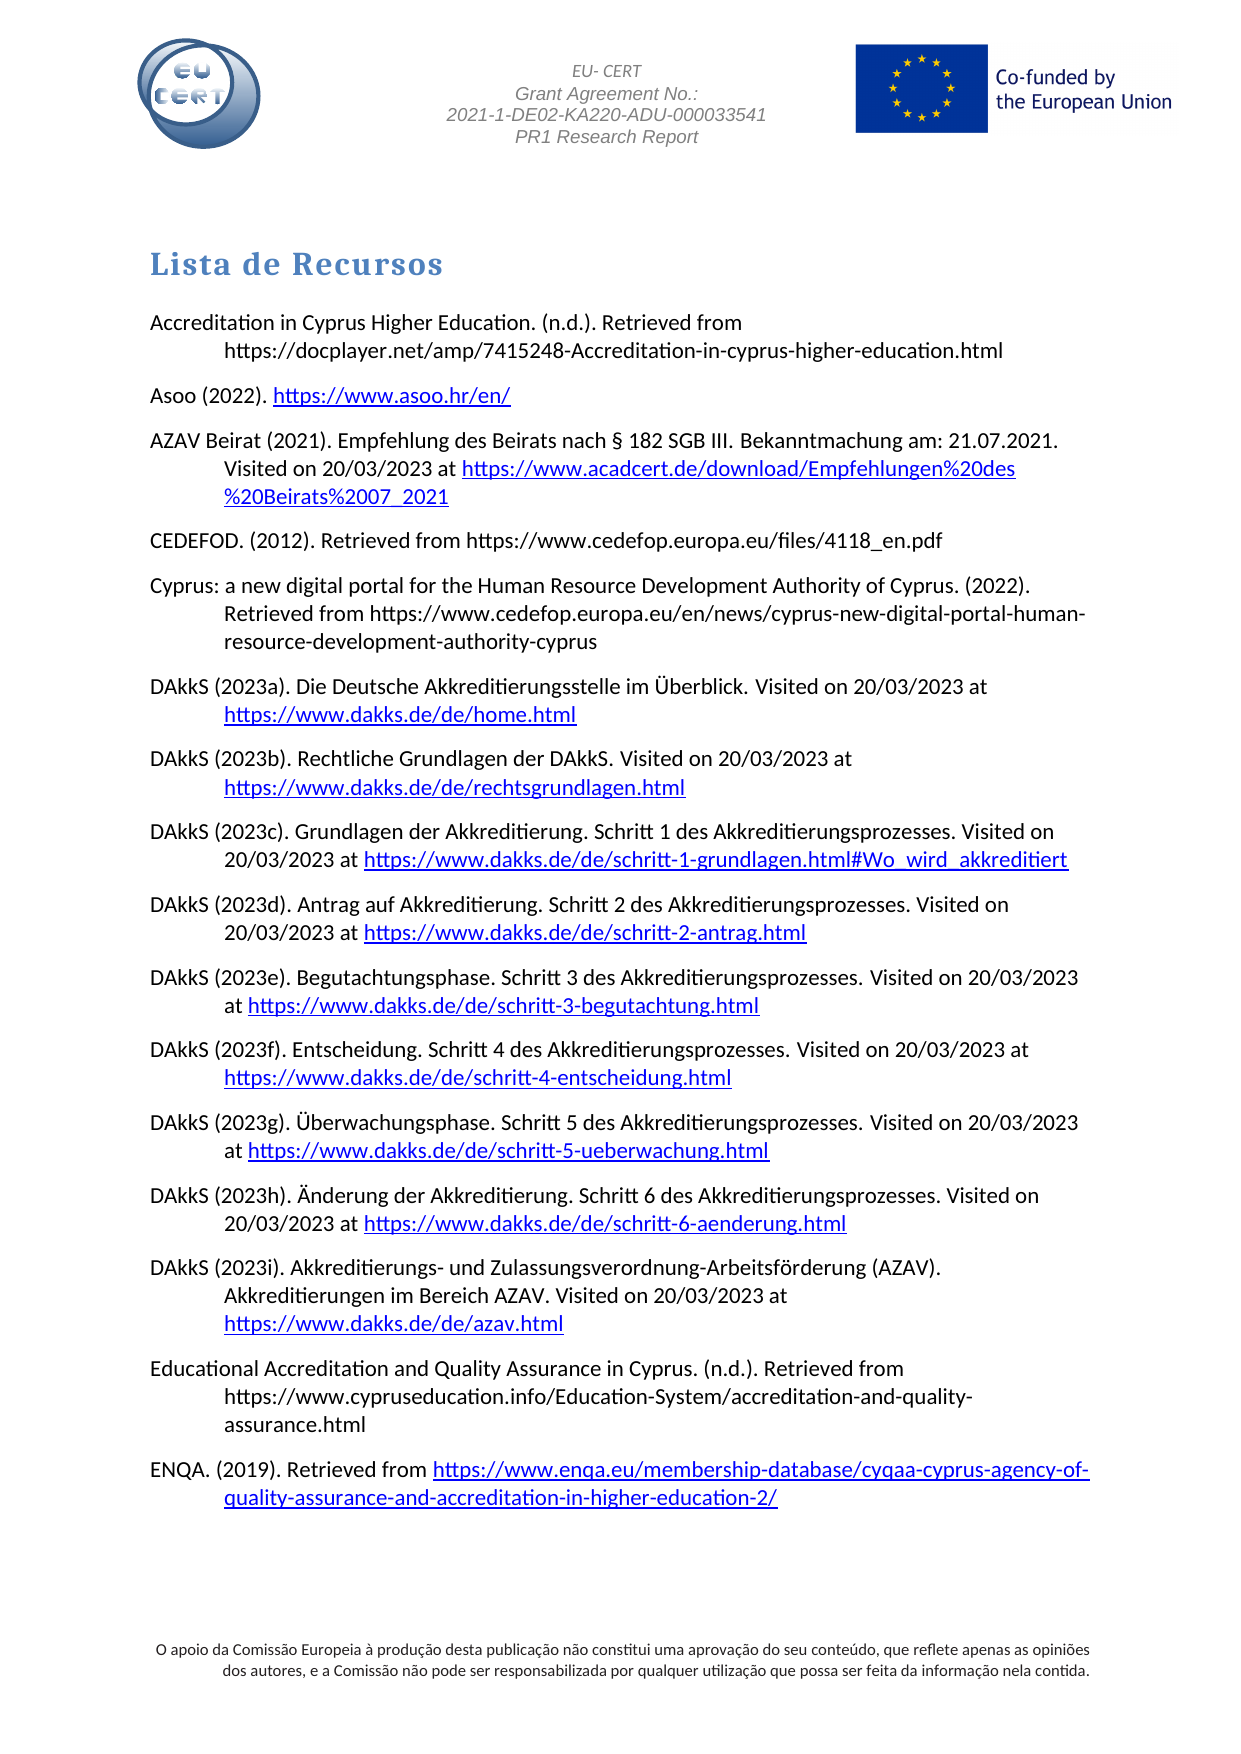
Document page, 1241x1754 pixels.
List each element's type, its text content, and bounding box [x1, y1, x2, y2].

text AZAV Beirat (2021). Empfehlung des Beirats nach § 182 SGB III. Bekanntmachung am: 21.07.2021. Visited on 20/03/2023 at https://www.acadcert.de/download/Empfehlungen%20des%20Beirats%2007_2021 [150, 426, 1090, 510]
subtitle Lista de Recursos [150, 245, 1090, 283]
text ENQA. (2019). Retrieved from https://www.enqa.eu/membership-database/cyqaa-cyprus-agency-of-quality-assurance-and-accreditation-in-higher-education-2/ [150, 1455, 1090, 1511]
text Educational Accreditation and Quality Assurance in Cyprus. (n.d.). Retrieved from https://www.cypruseducation.info/Education-System/accreditation-and-quality-assurance.html [150, 1354, 1090, 1438]
picture [853, 42, 1180, 136]
text DAkkS (2023b). Rechtliche Grundlagen der DAkkS. Visited on 20/03/2023 at https://www.dakks.de/de/rechtsgrundlagen.html [150, 744, 1090, 801]
text DAkkS (2023e). Begutachtungsphase. Schritt 3 des Akkreditierungsprozesses. Visited on 20/03/2023 at https://www.dakks.de/de/schritt-3-begutachtung.html [150, 963, 1090, 1019]
text DAkkS (2023g). Überwachungsphase. Schritt 5 des Akkreditierungsprozesses. Visited on 20/03/2023 at https://www.dakks.de/de/schritt-5-ueberwachung.html [150, 1108, 1090, 1164]
text DAkkS (2023f). Entscheidung. Schritt 4 des Akkreditierungsprozesses. Visited on 20/03/2023 at https://www.dakks.de/de/schritt-4-entscheidung.html [150, 1035, 1090, 1091]
text DAkkS (2023c). Grundlagen der Akkreditierung. Schritt 1 des Akkreditierungsprozesses. Visited on 20/03/2023 at https://www.dakks.de/de/schritt-1-grundlagen.html#Wo_wird_akkreditiert [150, 817, 1090, 873]
text DAkkS (2023a). Die Deutsche Akkreditierungsstelle im Überblick. Visited on 20/03/2023 at https://www.dakks.de/de/home.html [150, 672, 1090, 728]
text DAkkS (2023i). Akkreditierungs- und Zulassungsverordnung-Arbeitsförderung (AZAV). Akkreditierungen im Bereich AZAV. Visited on 20/03/2023 at https://www.dakks.de/de/azav.html [150, 1253, 1090, 1338]
text Asoo (2022). https://www.asoo.hr/en/ [150, 381, 1090, 409]
text Cyprus: a new digital portal for the Human Resource Development Authority of Cyprus. (2022). Retrieved from https://www.cedefop.europa.eu/en/news/cyprus-new-digital-portal-human-resource-development-authority-cyprus [150, 571, 1090, 655]
text Accreditation in Cyprus Higher Education. (n.d.). Retrieved from https://docplayer.net/amp/7415248-Accreditation-in-cyprus-higher-education.html [150, 308, 1090, 364]
text CEDEFOD. (2012). Retrieved from https://www.cedefop.europa.eu/files/4118_en.pdf [150, 526, 1090, 554]
text DAkkS (2023d). Antrag auf Akkreditierung. Schritt 2 des Akkreditierungsprozesses. Visited on 20/03/2023 at https://www.dakks.de/de/schritt-2-antrag.html [150, 890, 1090, 946]
text DAkkS (2023h). Änderung der Akkreditierung. Schritt 6 des Akkreditierungsprozesses. Visited on 20/03/2023 at https://www.dakks.de/de/schritt-6-aenderung.html [150, 1181, 1090, 1237]
